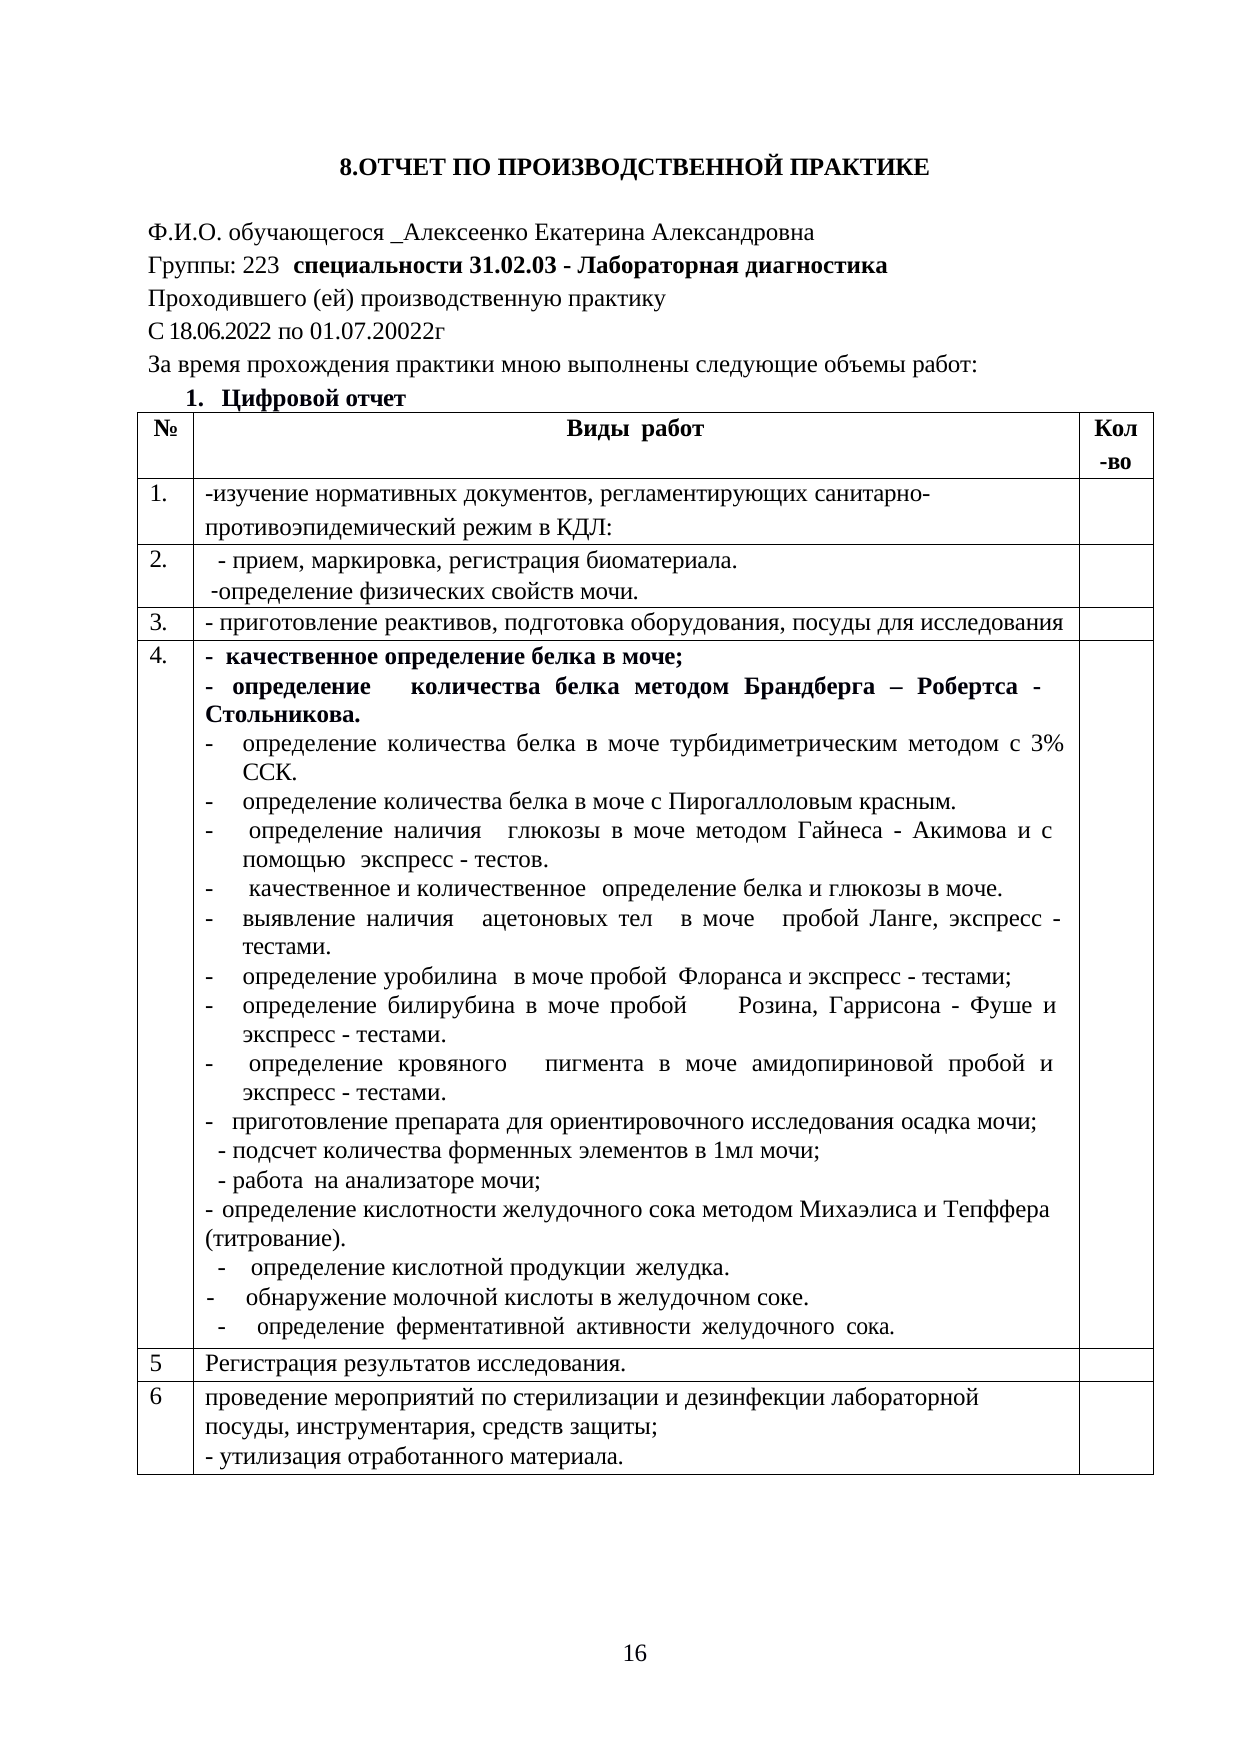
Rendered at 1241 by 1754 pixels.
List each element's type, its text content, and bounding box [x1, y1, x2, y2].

table_cell [1080, 479, 1153, 544]
table_cell [1080, 1349, 1153, 1381]
text С 18.06.2022 по 01.07.20022г [148, 316, 1171, 345]
table_cell [1080, 545, 1153, 607]
table_cell качественное определение белка в моче; определение количества белка методом Брандберга – Робертса - Стольникова. определение количества белка в моче турбидиметрическим методом с 3% ССК. определение количества белка в моче с Пирогаллоловым красным. определение наличия глюкозы в моче методом Гайнеса - Акимова и с помощью экспресс - тестов. качественное и количественное определение белка и глюкозы в моче. выявление наличия ацетоновых тел в моче пробой Ланге, экспресс - тестами. определение уробилина в моче пробой Флоранса и экспресс - тестами; определение билирубина в моче пробой Розина, Гаррисона - Фуше и экспресс - тестами. определение кровяного пигмента в моче амидопириновой пробой и экспресс - тестами. приготовление препарата для ориентировочного исследования осадка мочи; подсчет количества форменных элементов в 1мл мочи; работа на анализаторе мочи; определение кислотности желудочного сока методом Михаэлиса и Тепффера (титрование). определение кислотной продукции желудка. обнаружение молочной кислоты в желудочном соке. определение ферментативной активности желудочного сока. [194, 641, 1079, 1348]
table_cell [1080, 1382, 1153, 1474]
table_header Кол -во [1080, 413, 1153, 478]
table_cell 5 [138, 1349, 193, 1381]
table_cell 4. [138, 641, 193, 1348]
table_cell - приготовление реактивов, подготовка оборудования, посуды для исследования [194, 608, 1079, 640]
table_cell -изучение нормативных документов, регламентирующих санитарно- противоэпидемический режим в КДЛ: [194, 479, 1079, 544]
table_cell [1080, 641, 1153, 1348]
table_header № [138, 413, 193, 478]
table_cell 2. [138, 545, 193, 607]
table_cell Регистрация результатов исследования. [194, 1349, 1079, 1381]
table_cell проведение мероприятий по стерилизации и дезинфекции лабораторной посуды, инструментария, средств защиты; - утилизация отработанного материала. [194, 1382, 1079, 1474]
text Группы: 223 специальности 31.02.03 - Лабораторная диагностика Проходившего (ей) производственную практику [148, 250, 1047, 312]
text Ф.И.О. обучающегося _Алексеенко Екатерина Александровна [148, 217, 1047, 246]
table_cell [1080, 608, 1153, 640]
text 8.ОТЧЕТ ПО ПРОИЗВОДСТВЕННОЙ ПРАКТИКЕ [257, 152, 1013, 180]
list Цифровой отчет [185, 383, 1171, 412]
table_cell 6 [138, 1382, 193, 1474]
table_header Виды работ [194, 413, 1079, 478]
table_cell 3. [138, 608, 193, 640]
text За время прохождения практики мною выполнены следующие объемы работ: [148, 349, 1171, 378]
table_cell 1. [138, 479, 193, 544]
table_cell - прием, маркировка, регистрация биоматериала. -определение физических свойств мочи. [194, 545, 1079, 607]
